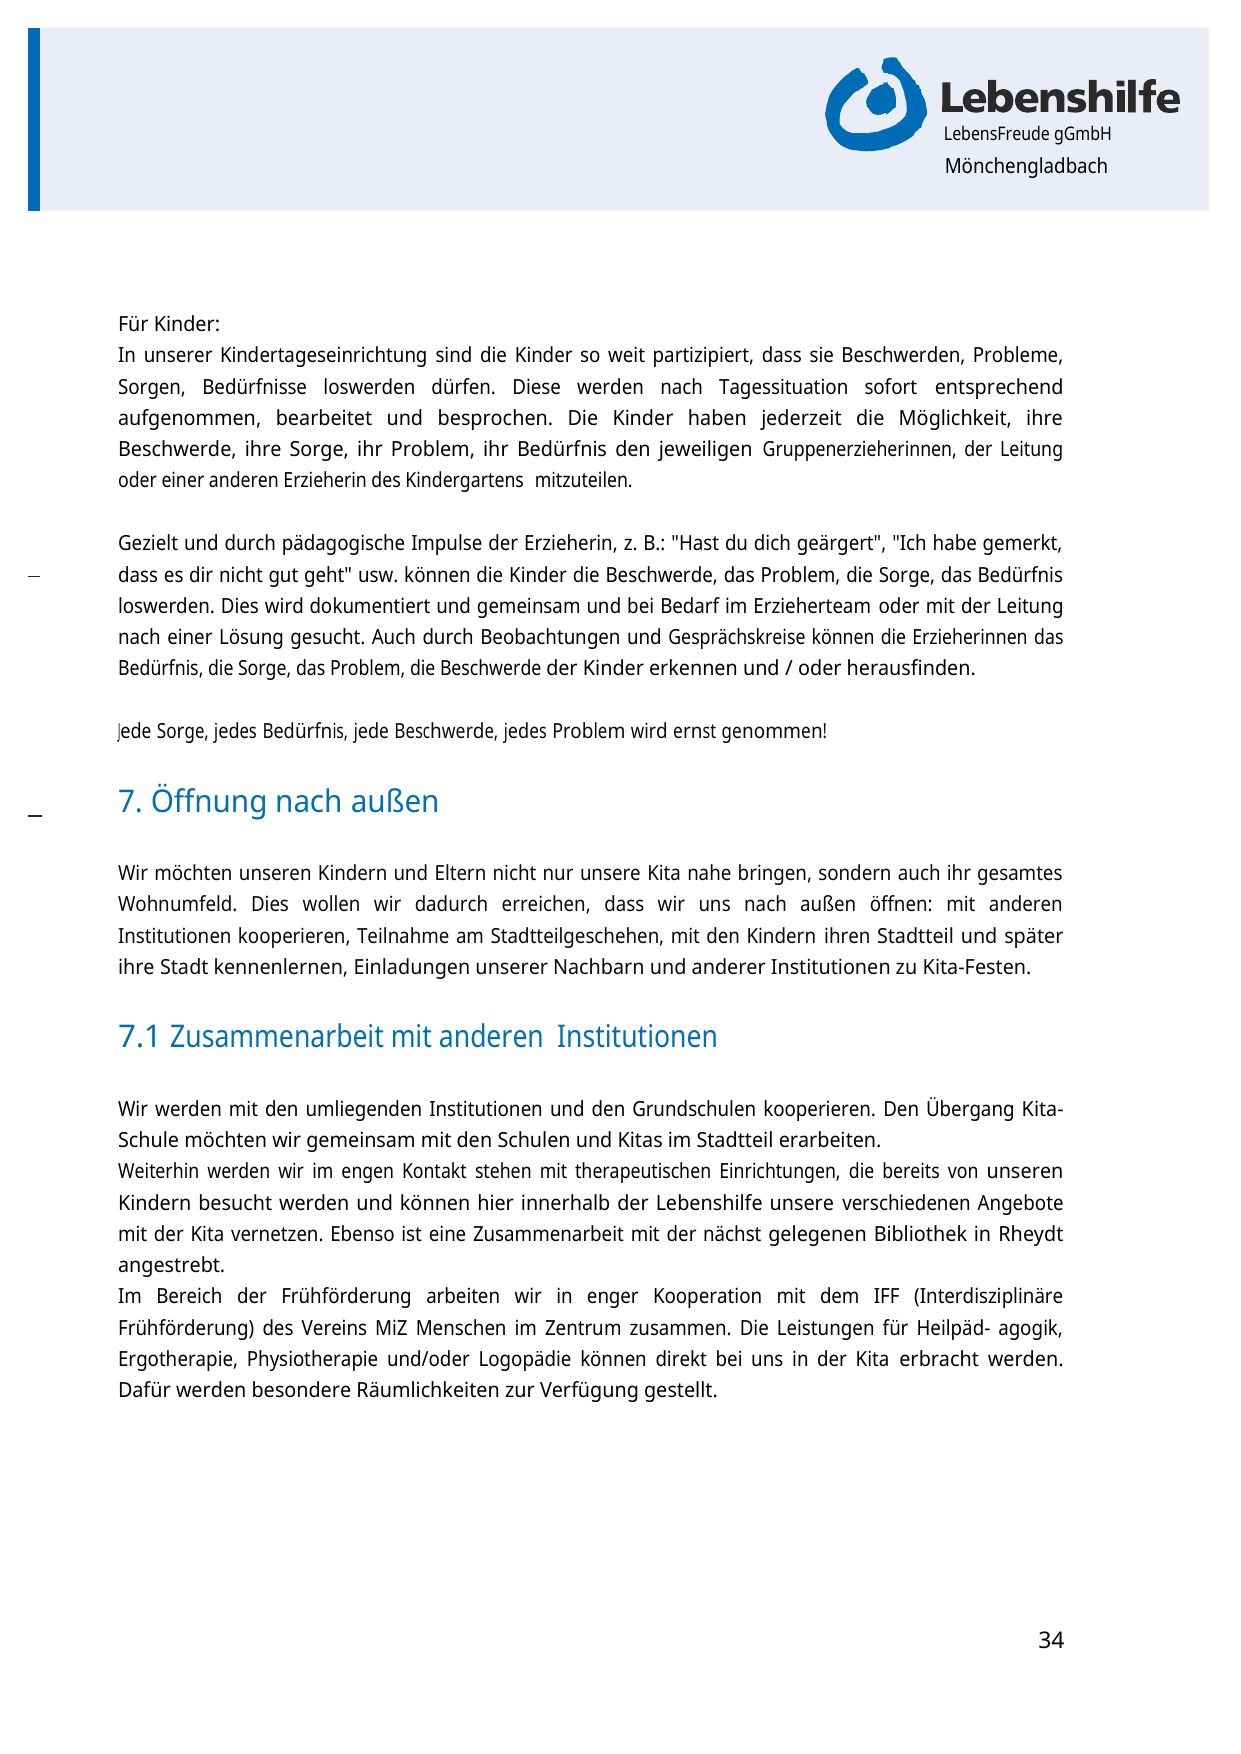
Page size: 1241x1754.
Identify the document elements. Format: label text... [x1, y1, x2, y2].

text Gezielt und durch pädagogische Impulse der Erzieherin, z. B.: "Hast du dich geärgert", "Ich habe gemerkt, dass es dir nicht gut geht" usw. können die Kinder die Beschwerde, das Problem, die Sorge, das Bedürfnis loswerden. Dies wird dokumentiert und gemeinsam und bei Bedarf im Erzieherteam oder mit der Leitung nach einer Lösung gesucht. Auch durch Beobachtungen und Gesprächskreise können die Erzieherinnen das Bedürfnis, die Sorge, das Problem, die Beschwerde der Kinder erkennen und / oder herausfinden. [118, 528, 1063, 682]
picture [1128, 79, 1180, 113]
text In unserer Kindertageseinrichtung sind die Kinder so weit partizipiert, dass sie Beschwerden, Probleme, Sorgen, Bedürfnisse loswerden dürfen. Diese werden nach Tagessituation sofort entsprechend aufgenommen, bearbeitet und besprochen. Die Kinder haben jederzeit die Möglichkeit, ihre Beschwerde, ihre Sorge, ihr Problem, ihr Bedürfnis den jeweiligen Gruppenerzieherinnen, der Leitung oder einer anderen Erzieherin des Kindergartens mitzuteilen. [118, 341, 1063, 494]
picture [866, 81, 896, 115]
text Wir möchten unseren Kindern und Eltern nicht nur unsere Kita nahe bringen, sondern auch ihr gesamtes Wohnumfeld. Dies wollen wir dadurch erreichen, dass wir uns nach außen öffnen: mit anderen Institutionen kooperieren, Teilnahme am Stadtteilgeschehen, mit den Kindern ihren Stadtteil und später ihre Stadt kennenlernen, Einladungen unserer Nachbarn und anderer Institutionen zu Kita-Festen. [118, 858, 1063, 981]
text Im Bereich der Frühförderung arbeiten wir in enger Kooperation mit dem IFF (Interdisziplinäre Frühförderung) des Vereins MiZ Menschen im Zentrum zusammen. Die Leistungen für Heilpäd- agogik, Ergotherapie, Physiotherapie und/oder Logopädie können direkt bei uns in der Kita erbracht werden. Dafür werden besondere Räumlichkeiten zur Verfügung gestellt. [118, 1281, 1063, 1404]
text Für Kinder: [118, 309, 1136, 337]
text Weiterhin werden wir im engen Kontakt stehen mit therapeutischen Einrichtungen, die bereits von unseren Kindern besucht werden und können hier innerhalb der Lebenshilfe unsere verschiedenen Angebote mit der Kita vernetzen. Ebenso ist eine Zusammenarbeit mit der nächst gelegenen Bibliothek in Rheydt angestrebt. [118, 1156, 1063, 1279]
subtitle 7. Öffnung nach außen [28, 779, 1136, 821]
text Wir werden mit den umliegenden Institutionen und den Grundschulen kooperieren. Den Übergang Kita-Schule möchten wir gemeinsam mit den Schulen und Kitas im Stadtteil erarbeiten. [118, 1094, 1063, 1154]
text Jede Sorge, jedes Bedürfnis, jede Beschwerde, jedes Problem wird ernst genommen! [118, 716, 1136, 745]
subtitle Zusammenarbeit mit anderen Institutionen [118, 1014, 1136, 1057]
